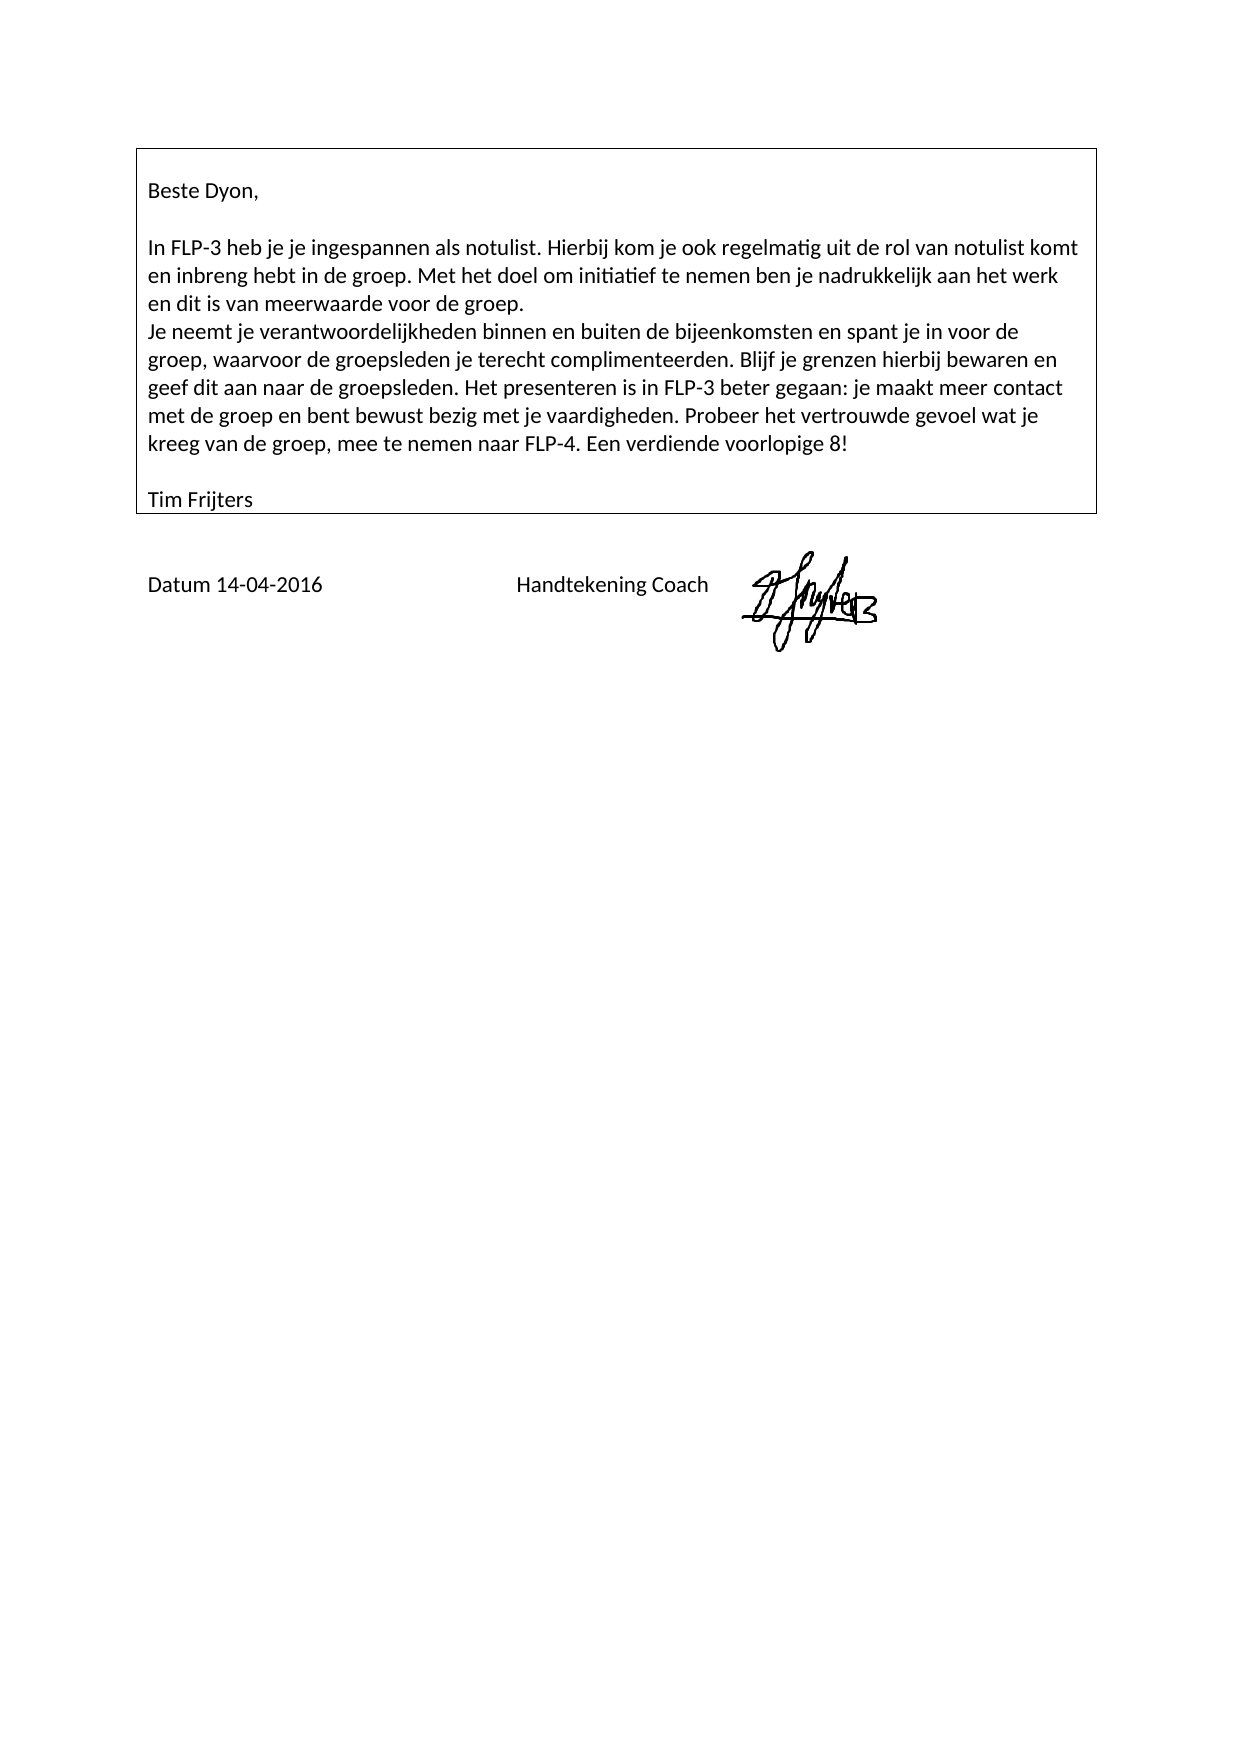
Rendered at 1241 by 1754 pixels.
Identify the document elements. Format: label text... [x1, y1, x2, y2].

text Datum 14-04-2016 Handtekening Coach [148, 570, 1093, 598]
picture [738, 598, 880, 656]
picture [738, 549, 880, 570]
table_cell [137, 149, 1096, 513]
